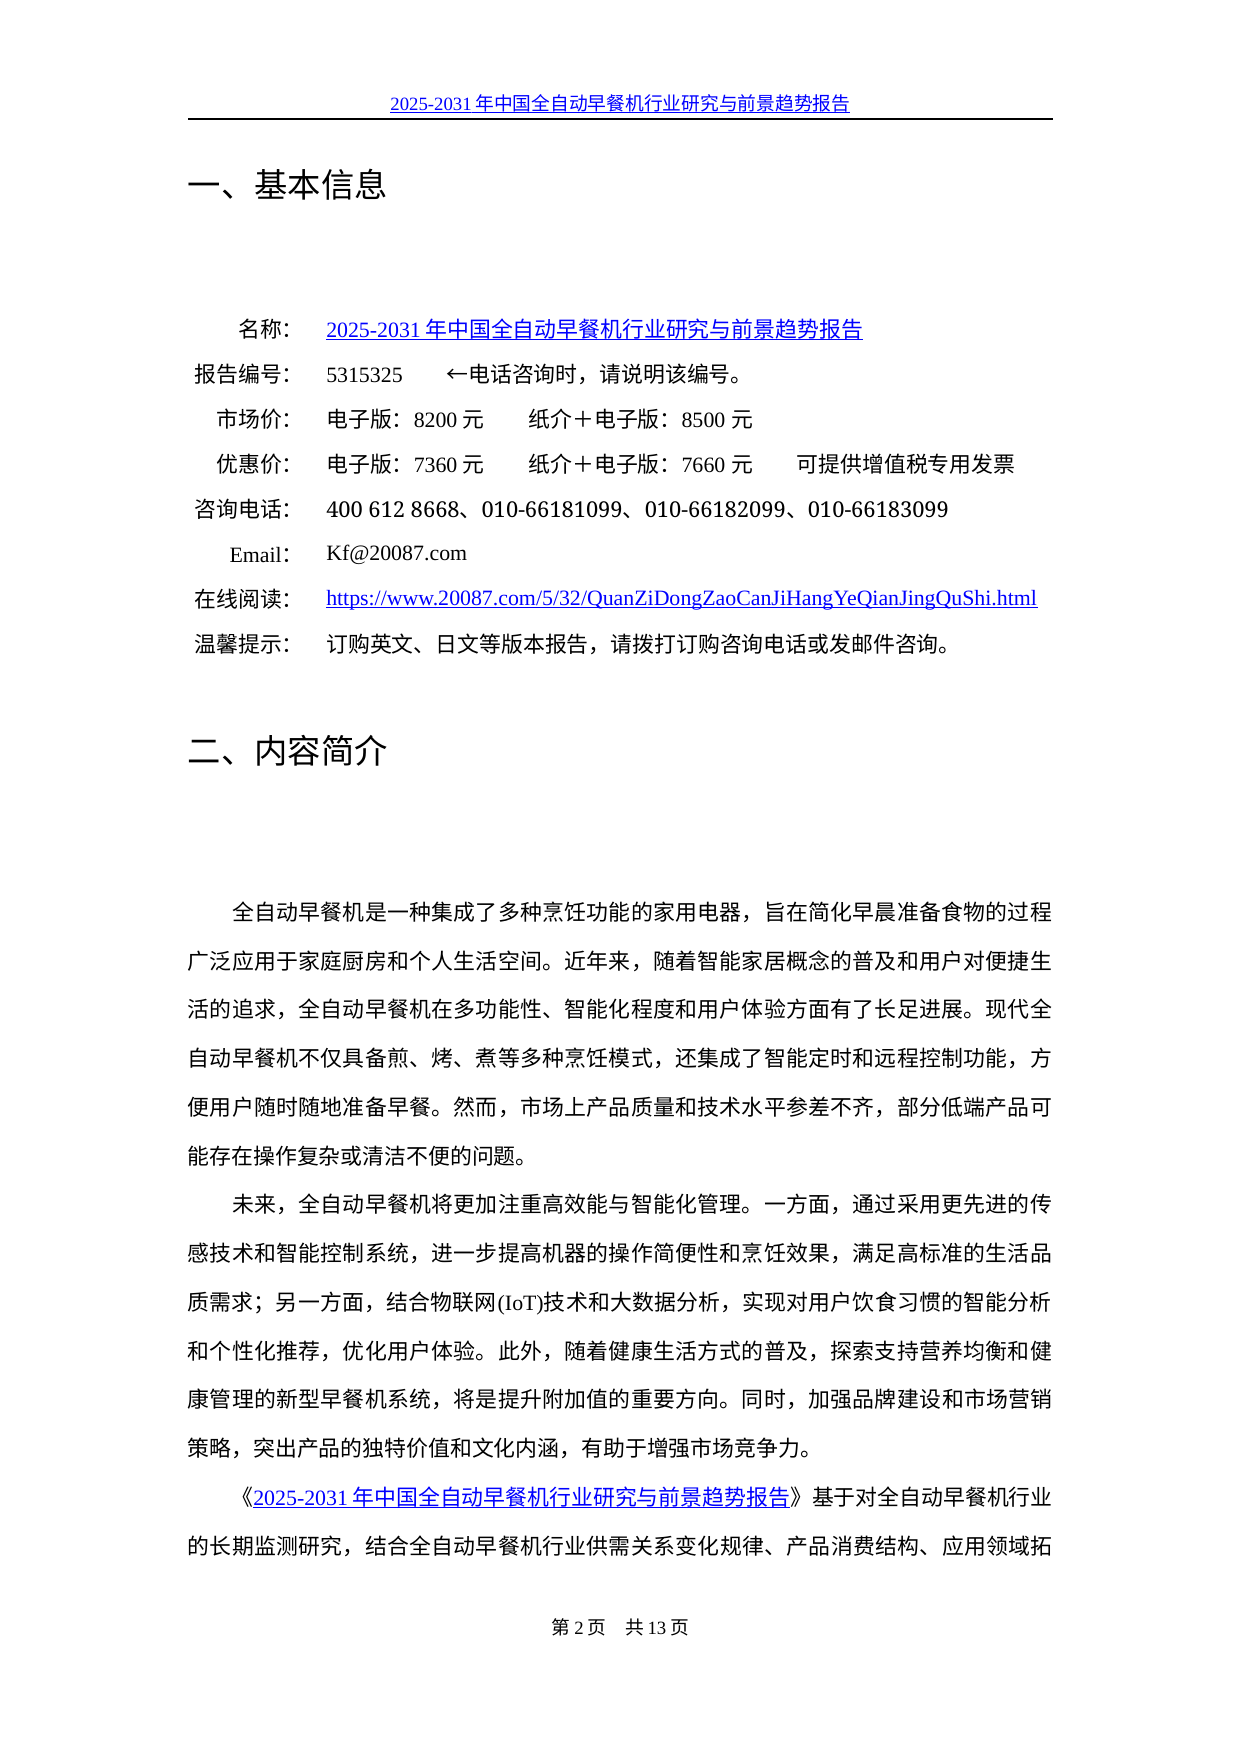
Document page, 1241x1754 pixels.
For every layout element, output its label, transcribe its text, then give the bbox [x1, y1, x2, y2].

title 一、基本信息 [187, 150, 1053, 215]
table_header 名称： [167, 312, 315, 357]
table_cell 400 612 8668、010-66181099、010-66182099、010-66183099 [315, 492, 1073, 537]
table_cell Kf@20087.com [315, 537, 1073, 582]
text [187, 894, 1053, 1561]
table_cell 优惠价： [167, 447, 315, 492]
table_cell 市场价： [167, 402, 315, 447]
table_cell 温馨提示： [167, 627, 315, 672]
table_cell 咨询电话： [167, 492, 315, 537]
table_header 2025-2031年中国全自动早餐机行业研究与前景趋势报告 [315, 312, 1073, 357]
table_cell 5315325 ←电话咨询时，请说明该编号。 [315, 357, 1073, 402]
table_cell 在线阅读： [167, 582, 315, 627]
title 二、内容简介 [187, 717, 1053, 782]
table_cell 报告编号： [167, 357, 315, 402]
table_cell [315, 582, 1073, 627]
table_cell Email： [167, 537, 315, 582]
table_cell 订购英文、日文等版本报告，请拨打订购咨询电话或发邮件咨询。 [315, 627, 1073, 672]
table_cell 电子版：8200 元 纸介＋电子版：8500 元 [315, 402, 1073, 447]
table_cell 电子版：7360 元 纸介＋电子版：7660 元 可提供增值税专用发票 [315, 447, 1073, 492]
